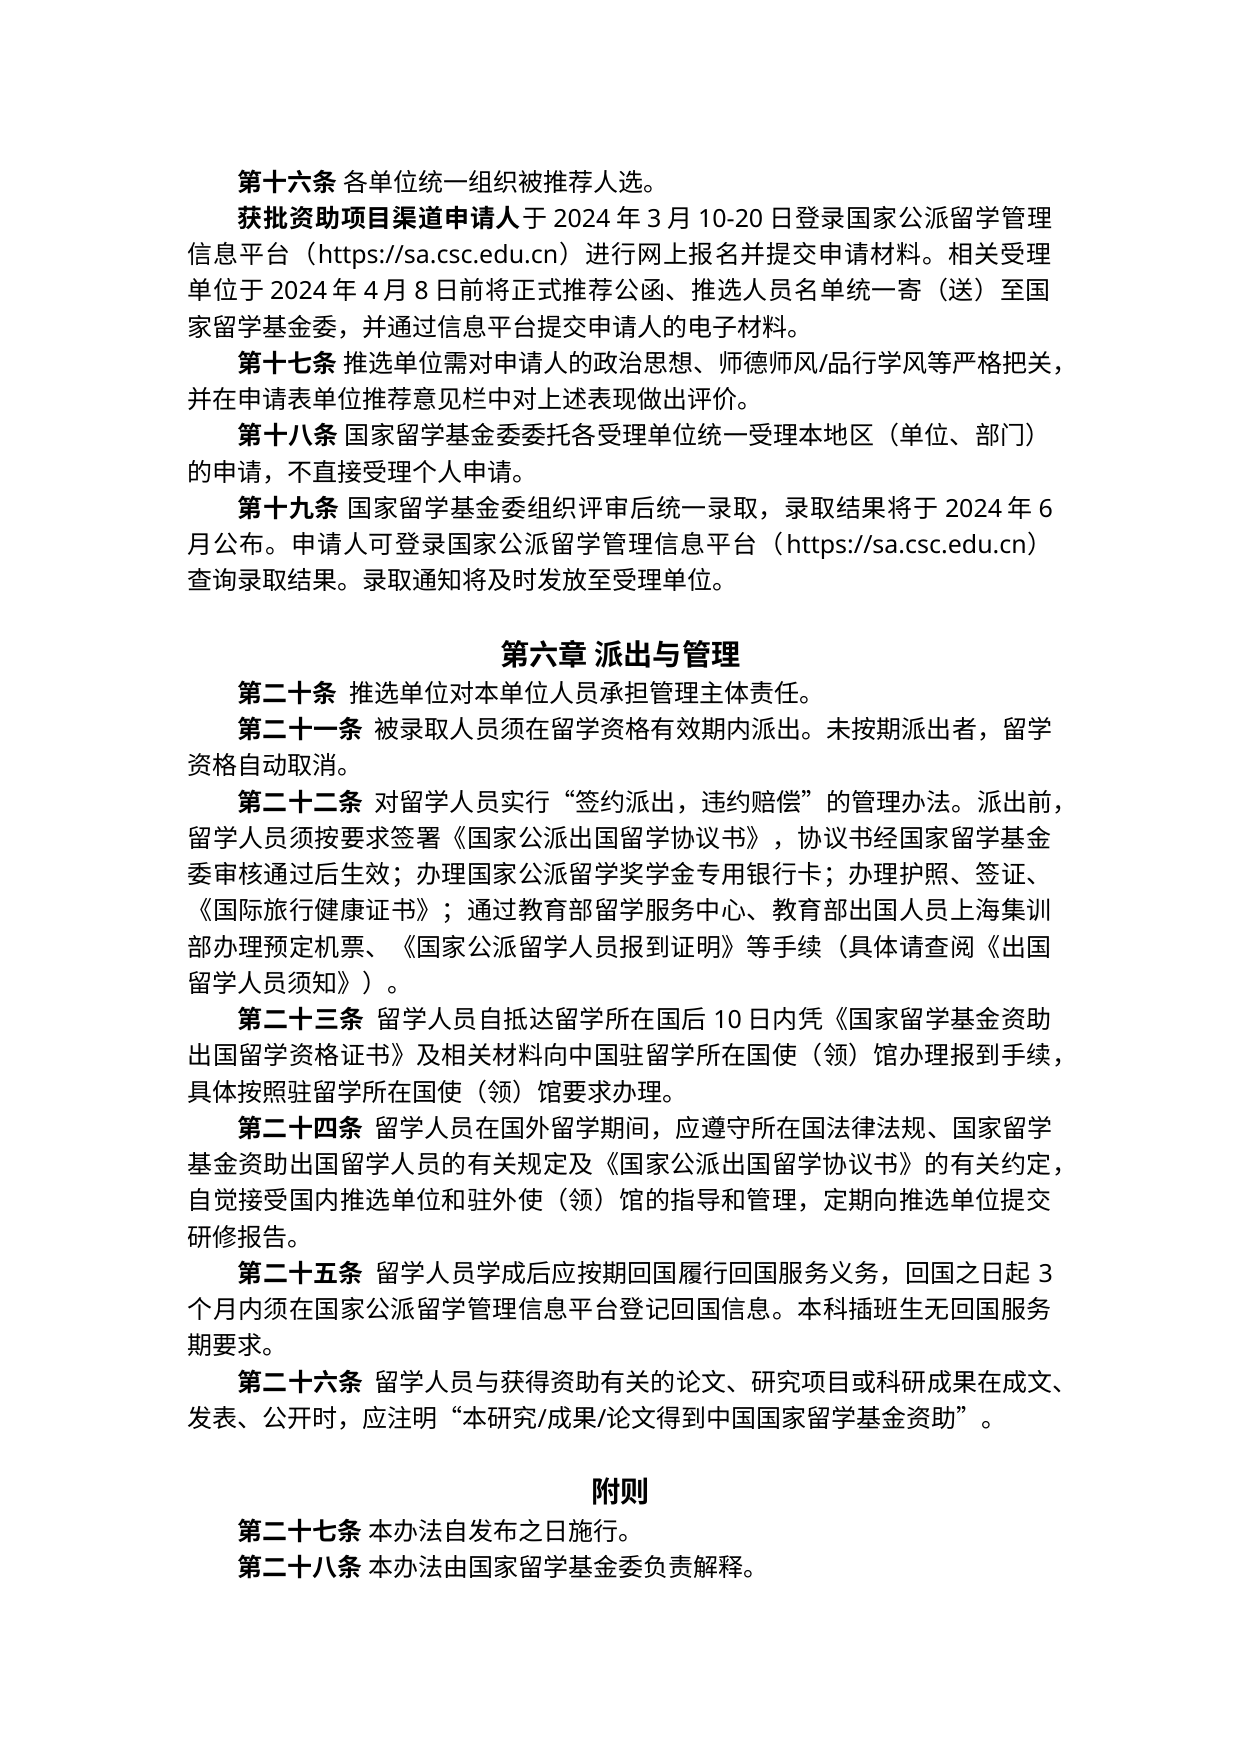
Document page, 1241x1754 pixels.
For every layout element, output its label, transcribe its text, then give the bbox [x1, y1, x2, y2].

text 第二十六条 留学人员与获得资助有关的论文、研究项目或科研成果在成文、发表、公开时，应注明“本研究/成果/论文得到中国国家留学基金资助”。 [187, 1362, 1053, 1434]
text 第十七条 推选单位需对申请人的政治思想、师德师风/品行学风等严格把关，并在申请表单位推荐意见栏中对上述表现做出评价。 [187, 343, 1053, 416]
text 第二十二条 对留学人员实行“签约派出，违约赔偿”的管理办法。派出前，留学人员须按要求签署《国家公派出国留学协议书》，协议书经国家留学基金委审核通过后生效；办理国家公派留学奖学金专用银行卡；办理护照、签证、《国际旅行健康证书》；通过教育部留学服务中心、教育部出国人员上海集训部办理预定机票、《国家公派留学人员报到证明》等手续（具体请查阅《出国留学人员须知》）。 [187, 782, 1053, 999]
text 获批资助项目渠道申请人于2024年3月10-20日登录国家公派留学管理信息平台（https://sa.csc.edu.cn）进行网上报名并提交申请材料。相关受理单位于2024年4月8日前将正式推荐公函、推选人员名单统一寄（送）至国家留学基金委，并通过信息平台提交申请人的电子材料。 [187, 198, 1053, 343]
text 第六章 派出与管理 [187, 631, 1053, 673]
text 附则 [187, 1469, 1053, 1511]
text 第二十五条 留学人员学成后应按期回国履行回国服务义务，回国之日起3个月内须在国家公派留学管理信息平台登记回国信息。本科插班生无回国服务期要求。 [187, 1253, 1053, 1362]
text 第二十八条 本办法由国家留学基金委负责解释。 [187, 1547, 1053, 1583]
text 第十九条 国家留学基金委组织评审后统一录取，录取结果将于2024年6月公布。申请人可登录国家公派留学管理信息平台（https://sa.csc.edu.cn）查询录取结果。录取通知将及时发放至受理单位。 [187, 488, 1053, 597]
text 第十八条 国家留学基金委委托各受理单位统一受理本地区（单位、部门） 的申请，不直接受理个人申请。 [187, 416, 1053, 488]
text 第十六条 各单位统一组织被推荐人选。 [187, 162, 1053, 198]
text 第二十四条 留学人员在国外留学期间，应遵守所在国法律法规、国家留学基金资助出国留学人员的有关规定及《国家公派出国留学协议书》的有关约定，自觉接受国内推选单位和驻外使（领）馆的指导和管理，定期向推选单位提交研修报告。 [187, 1108, 1053, 1253]
text 第二十条 推选单位对本单位人员承担管理主体责任。 [187, 673, 1053, 709]
text 第二十三条 留学人员自抵达留学所在国后10日内凭《国家留学基金资助出国留学资格证书》及相关材料向中国驻留学所在国使（领）馆办理报到手续，具体按照驻留学所在国使（领）馆要求办理。 [187, 999, 1053, 1108]
text 第二十一条 被录取人员须在留学资格有效期内派出。未按期派出者，留学资格自动取消。 [187, 709, 1053, 782]
text 第二十七条 本办法自发布之日施行。 [187, 1511, 1053, 1547]
